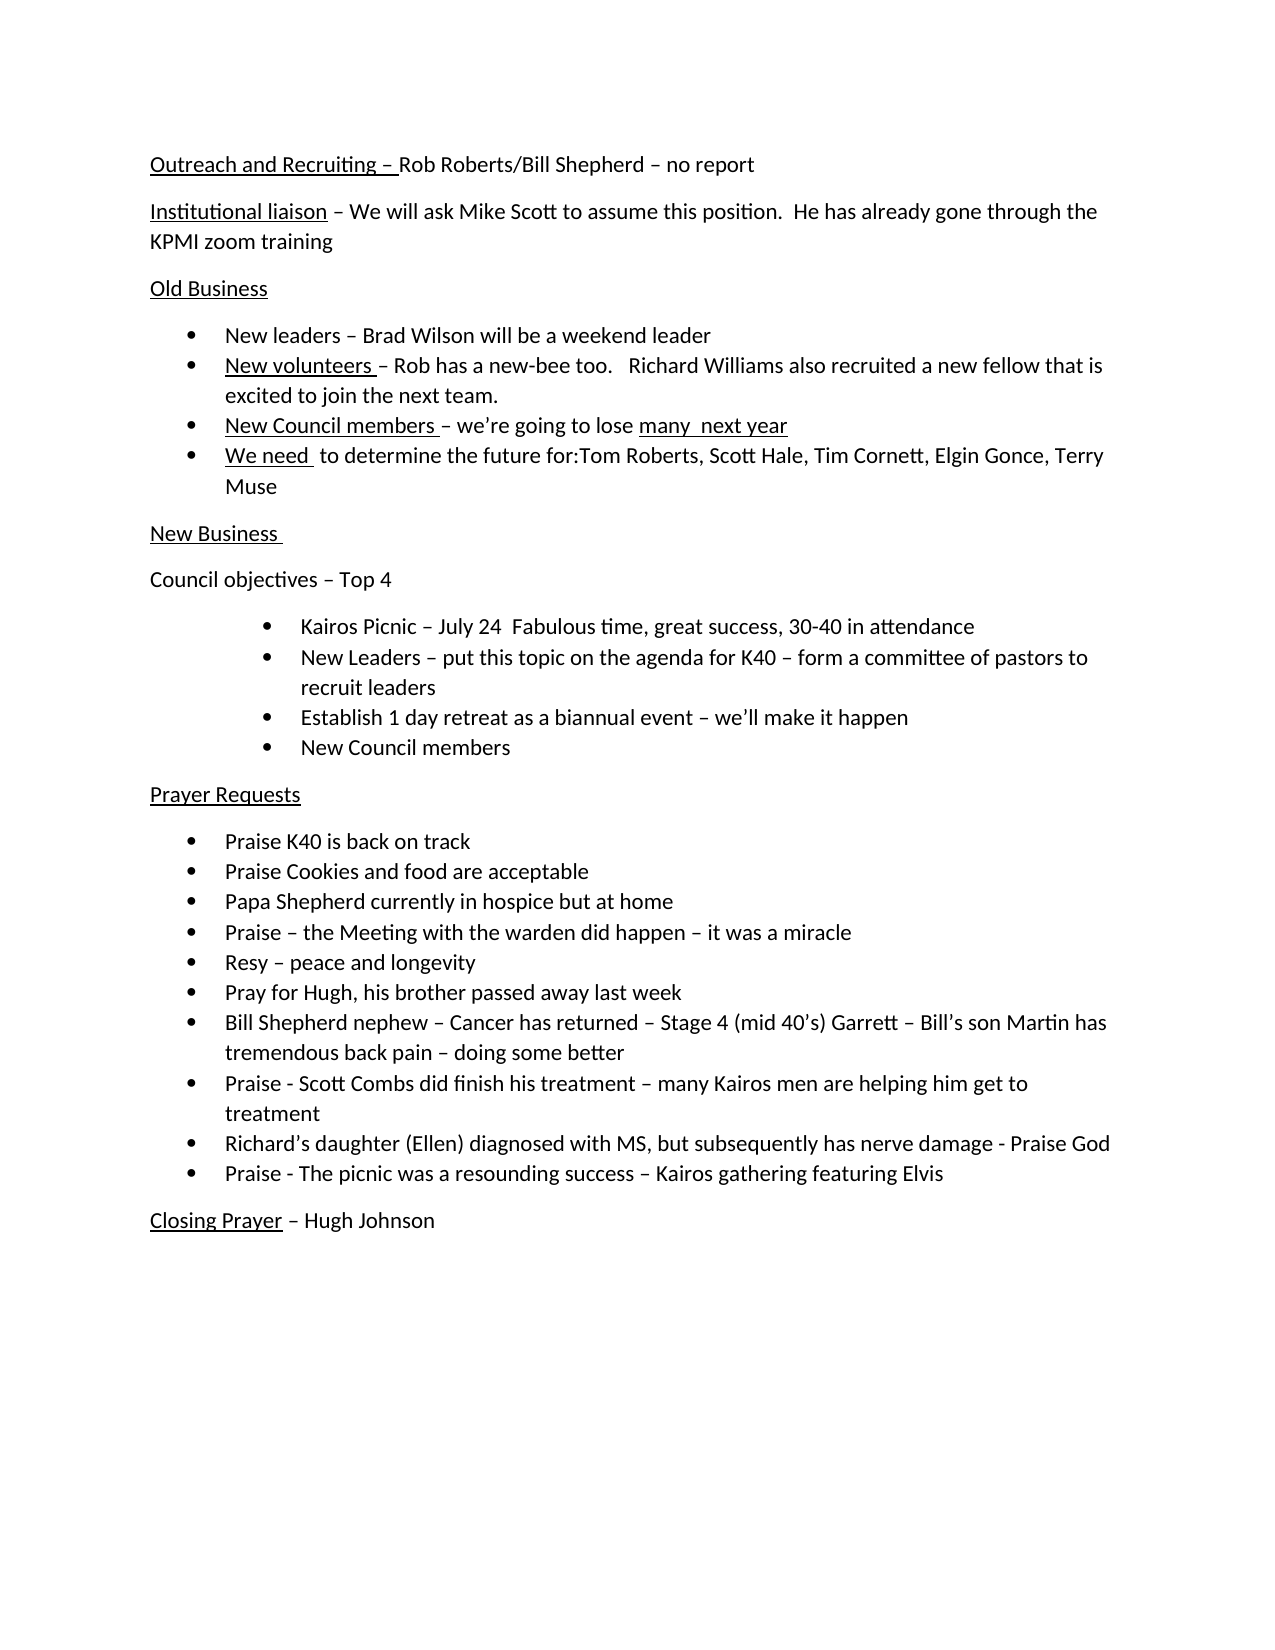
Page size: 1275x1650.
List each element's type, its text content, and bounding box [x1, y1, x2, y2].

list Praise – the Meeting with the warden did happen – it was a miracle [187, 918, 1125, 946]
list Praise K40 is back on track [187, 827, 1125, 855]
text Closing Prayer – Hugh Johnson [150, 1206, 1125, 1234]
list Pray for Hugh, his brother passed away last week [187, 978, 1125, 1006]
list New Council members [263, 733, 1125, 761]
list Praise Cookies and food are acceptable [187, 857, 1125, 885]
list Establish 1 day retreat as a biannual event – we’ll make it happen [263, 703, 1125, 731]
list New Leaders – put this topic on the agenda for K40 – form a committee of pastors to recruit leaders [263, 643, 1125, 701]
list Resy – peace and longevity [187, 948, 1125, 976]
list Papa Shepherd currently in hospice but at home [187, 887, 1125, 916]
list Bill Shepherd nephew – Cancer has returned – Stage 4 (mid 40’s) Garrett – Bill’s son Martin has tremendous back pain – doing some better [187, 1008, 1125, 1067]
text New Business [150, 519, 1125, 547]
list Kairos Picnic – July 24 Fabulous time, great success, 30-40 in attendance [263, 612, 1125, 641]
text Institutional liaison – We will ask Mike Scott to assume this position. He has already gone through the KPMI zoom training [150, 197, 1125, 255]
list New volunteers – Rob has a new-bee too. Richard Williams also recruited a new fellow that is excited to join the next team. [187, 351, 1125, 409]
text Council objectives – Top 4 [150, 566, 1125, 594]
list Richard’s daughter (Ellen) diagnosed with MS, but subsequently has nerve damage - Praise God [187, 1129, 1125, 1157]
list New leaders – Brad Wilson will be a weekend leader [187, 321, 1125, 349]
list Praise - Scott Combs did finish his treatment – many Kairos men are helping him get to treatment [187, 1069, 1125, 1127]
list Praise - The picnic was a resounding success – Kairos gathering featuring Elvis [187, 1159, 1125, 1187]
text Prayer Requests [150, 780, 1125, 808]
text Outreach and Recruiting – Rob Roberts/Bill Shepherd – no report [150, 150, 1125, 178]
list New Council members – we’re going to lose many next year [187, 411, 1125, 439]
text Old Business [150, 274, 1125, 302]
list We need to determine the future for:Tom Roberts, Scott Hale, Tim Cornett, Elgin Gonce, Terry Muse [187, 442, 1125, 500]
